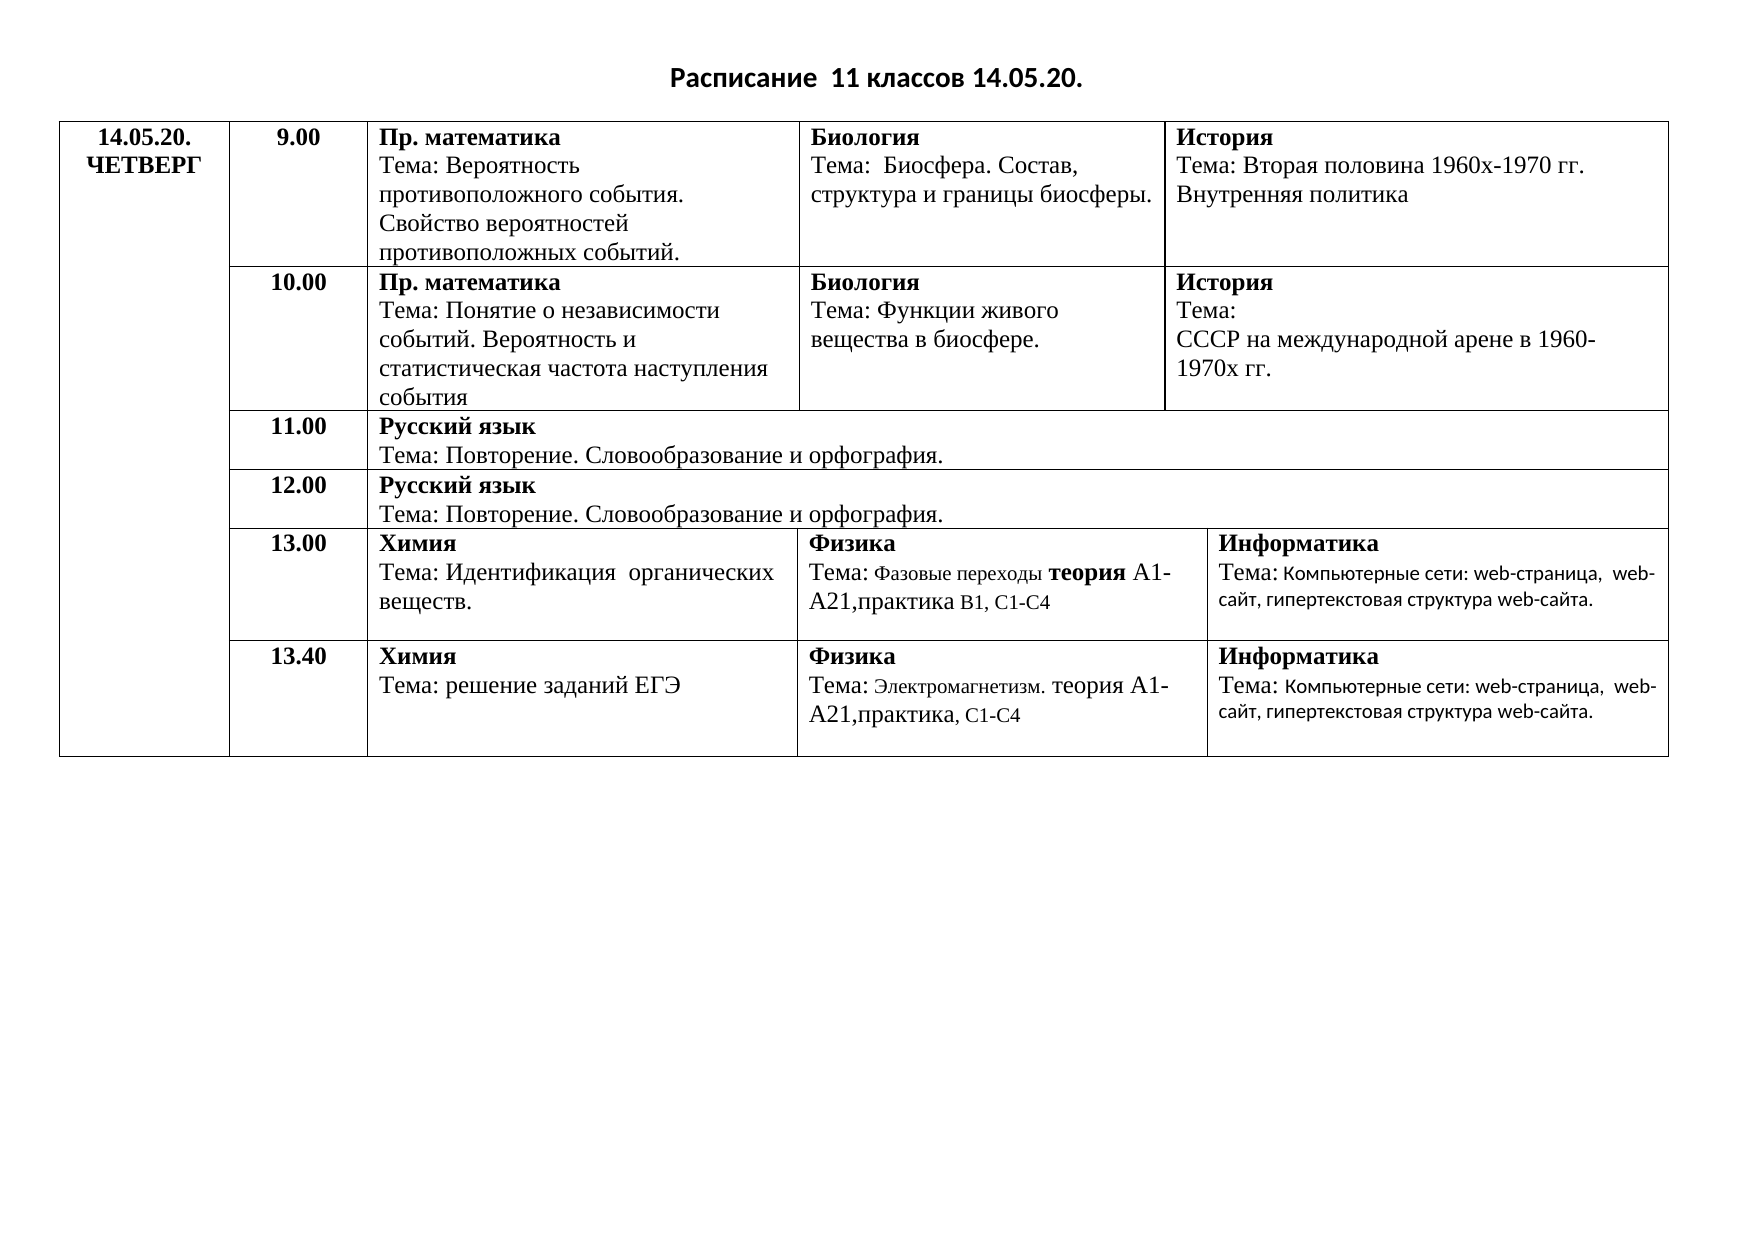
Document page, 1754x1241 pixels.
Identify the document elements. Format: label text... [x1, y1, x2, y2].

table_header 9.00 [230, 122, 367, 266]
table_cell Информатика Тема: Компьютерные сети: web-страница, web-сайт, гипертекстовая структура web-сайта. [1208, 529, 1668, 640]
table_header 14.05.20. ЧЕТВЕРГ [60, 122, 229, 756]
table_cell Химия Тема: Идентификация органических веществ. [368, 529, 797, 640]
table_cell Физика Тема: Фазовые переходы теория А1-А21,практика В1, С1-С4 [798, 529, 1207, 640]
table_cell 10.00 [230, 267, 367, 410]
table_header Биология Тема: Биосфера. Состав, структура и границы биосферы. [800, 122, 1164, 266]
table_cell Информатика Тема: Компьютерные сети: web-страница, web-сайт, гипертекстовая структура web-сайта. [1208, 641, 1668, 756]
table_header Пр. математика Тема: Вероятность противоположного события. Свойство вероятностей противоположных событий. [368, 122, 799, 266]
table_cell 13.40 [230, 641, 367, 756]
table_cell История Тема: СССР на международной арене в 1960-1970х гг. [1166, 267, 1668, 410]
table_cell Пр. математика Тема: Понятие о независимости событий. Вероятность и статистическая частота наступления события [368, 267, 799, 410]
text Расписание 11 классов 14.05.20. [118, 59, 1636, 95]
table_cell 11.00 [230, 411, 367, 469]
table_cell Русский язык Тема: Повторение. Словообразование и орфография. [368, 411, 1668, 469]
table_cell Химия Тема: решение заданий ЕГЭ [368, 641, 797, 756]
table_cell 12.00 [230, 470, 367, 527]
table_header История Тема: Вторая половина 1960х-1970 гг. Внутренняя политика [1166, 122, 1668, 266]
table_cell 13.00 [230, 529, 367, 640]
table_cell Русский язык Тема: Повторение. Словообразование и орфография. [368, 470, 1668, 527]
table_cell Физика Тема: Электромагнетизм. теория А1-А21,практика, С1-С4 [798, 641, 1207, 756]
table_cell Биология Тема: Функции живого вещества в биосфере. [800, 267, 1164, 410]
